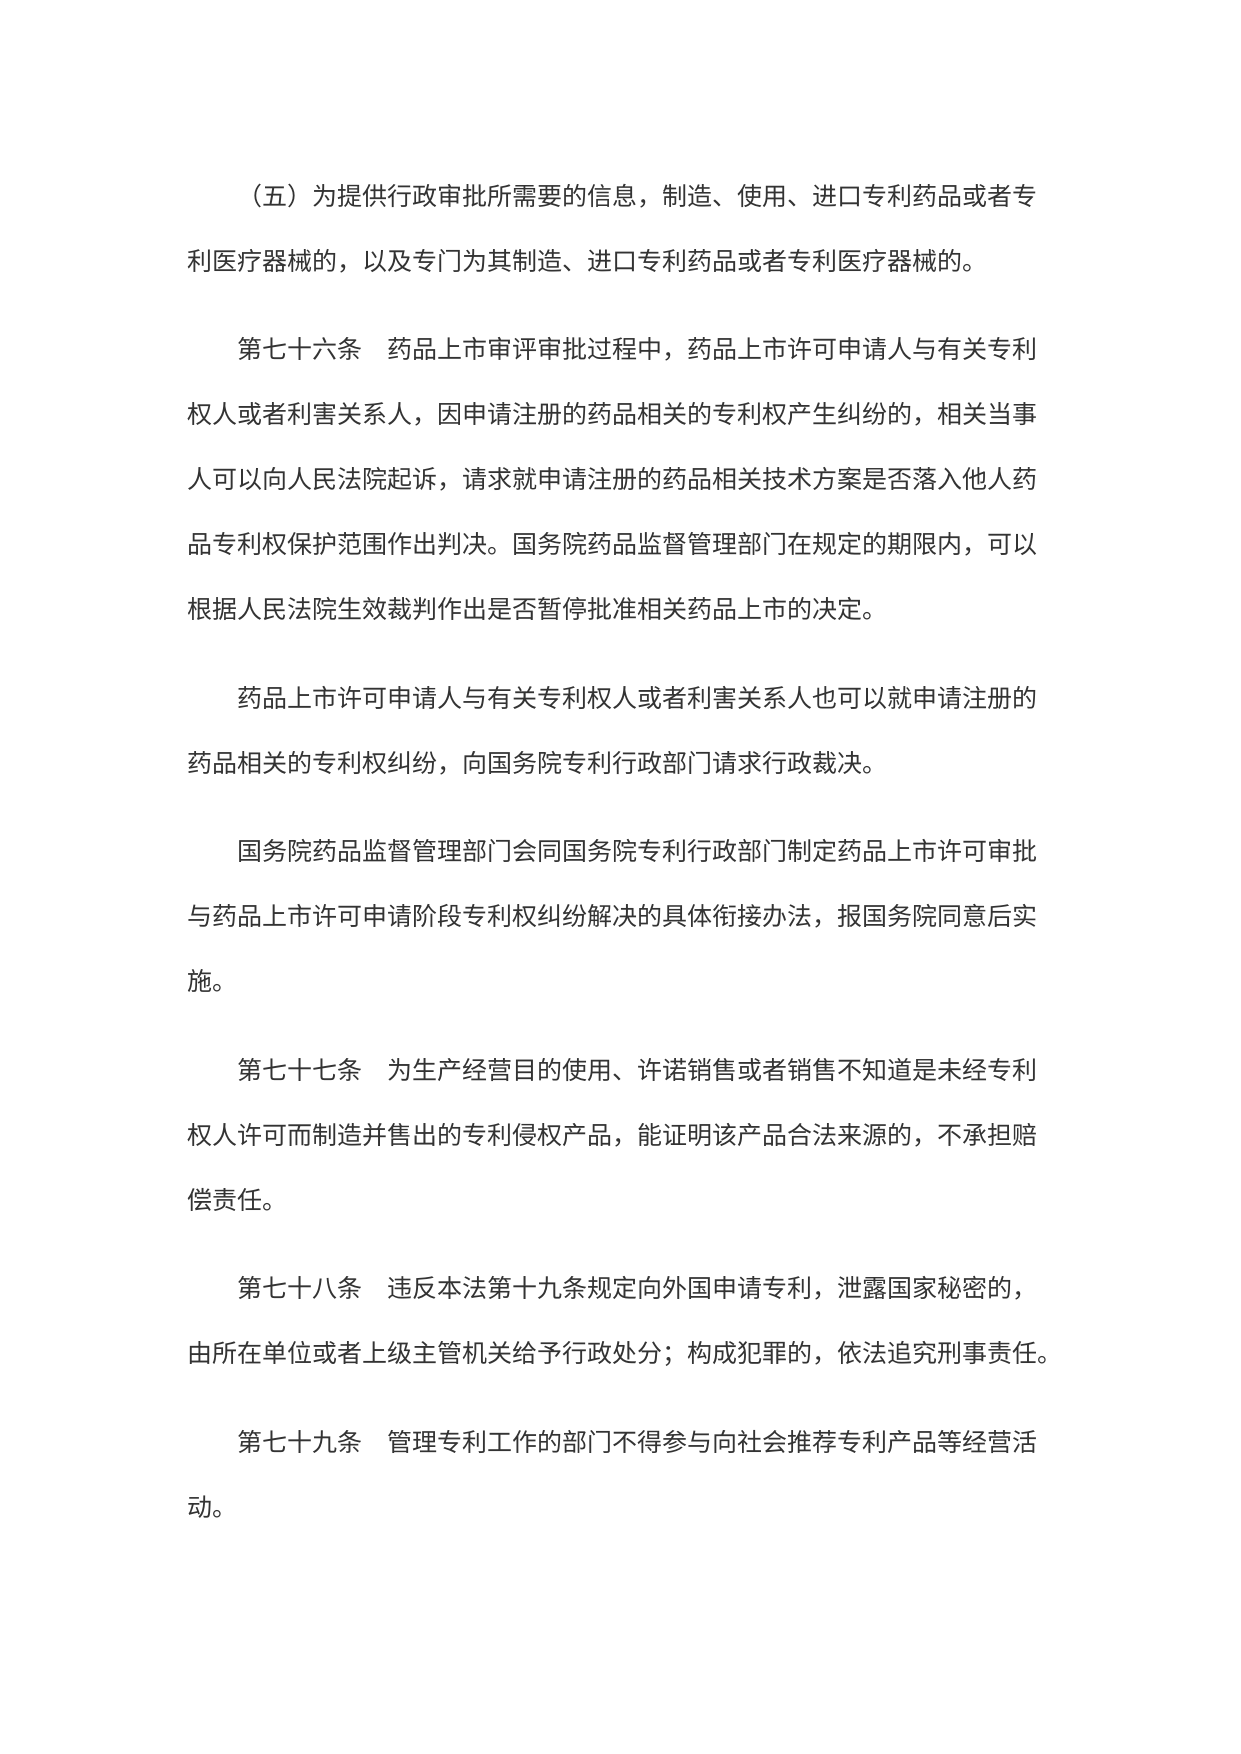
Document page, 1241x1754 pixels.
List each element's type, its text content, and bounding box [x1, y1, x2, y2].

text 第七十九条 管理专利工作的部门不得参与向社会推荐专利产品等经营活动。 [187, 1408, 1053, 1538]
text 药品上市许可申请人与有关专利权人或者利害关系人也可以就申请注册的药品相关的专利权纠纷，向国务院专利行政部门请求行政裁决。 [187, 664, 1053, 794]
text 国务院药品监督管理部门会同国务院专利行政部门制定药品上市许可审批与药品上市许可申请阶段专利权纠纷解决的具体衔接办法，报国务院同意后实施。 [187, 817, 1053, 1012]
text 第七十六条 药品上市审评审批过程中，药品上市许可申请人与有关专利权人或者利害关系人，因申请注册的药品相关的专利权产生纠纷的，相关当事人可以向人民法院起诉，请求就申请注册的药品相关技术方案是否落入他人药品专利权保护范围作出判决。国务院药品监督管理部门在规定的期限内，可以根据人民法院生效裁判作出是否暂停批准相关药品上市的决定。 [187, 315, 1053, 640]
text 第七十八条 违反本法第十九条规定向外国申请专利，泄露国家秘密的，由所在单位或者上级主管机关给予行政处分；构成犯罪的，依法追究刑事责任。 [187, 1254, 1053, 1384]
text 第七十七条 为生产经营目的使用、许诺销售或者销售不知道是未经专利权人许可而制造并售出的专利侵权产品，能证明该产品合法来源的，不承担赔偿责任。 [187, 1036, 1053, 1231]
text （五）为提供行政审批所需要的信息，制造、使用、进口专利药品或者专利医疗器械的，以及专门为其制造、进口专利药品或者专利医疗器械的。 [187, 162, 1053, 292]
